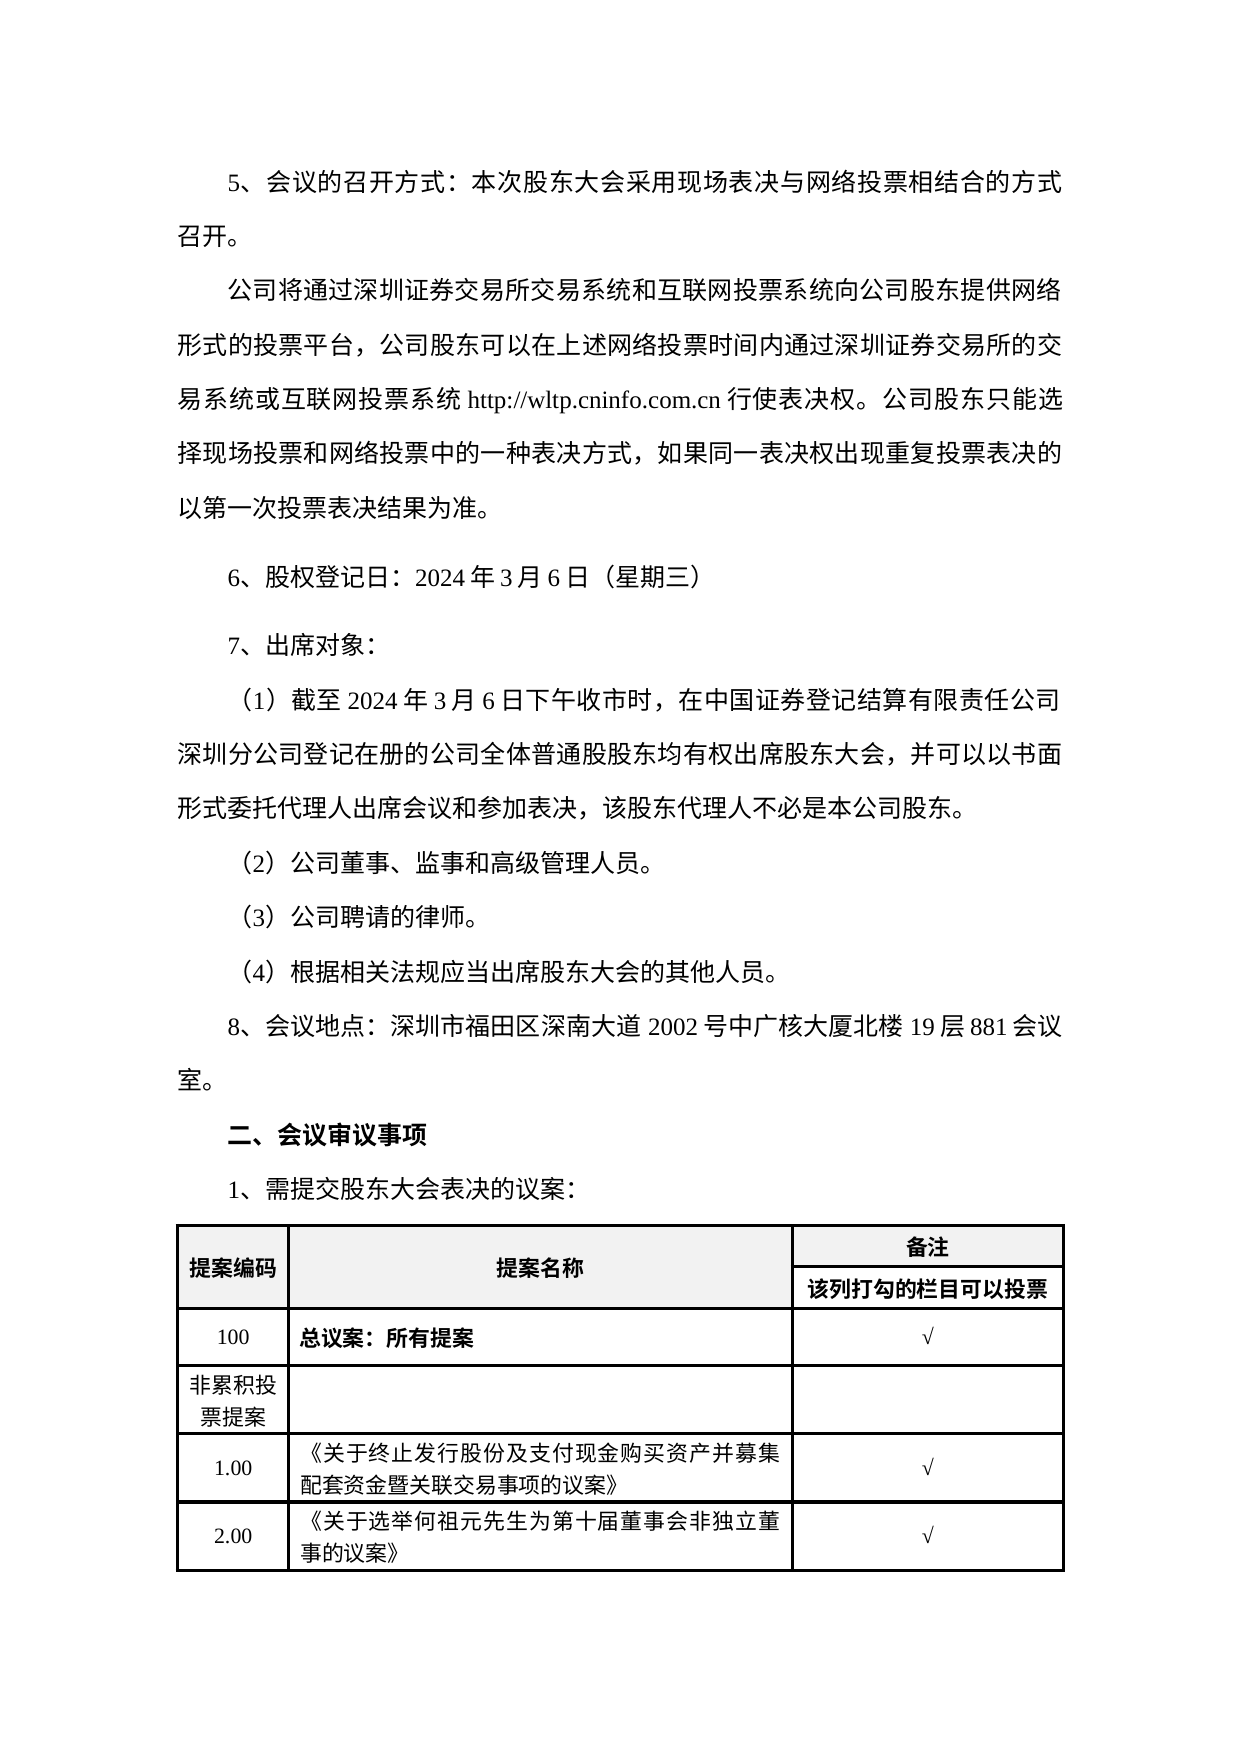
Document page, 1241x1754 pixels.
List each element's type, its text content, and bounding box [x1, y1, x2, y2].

table_cell 《关于终止发行股份及支付现金购买资产并募集配套资金暨关联交易事项的议案》 [290, 1435, 791, 1500]
text 7、出席对象： [177, 626, 1063, 662]
text （3）公司聘请的律师。 [177, 898, 1063, 934]
text 二、会议审议事项 [177, 1115, 1063, 1151]
table_cell 总议案：所有提案 [290, 1310, 791, 1364]
table_cell √ [794, 1310, 1062, 1364]
text （1）截至2024年3月6日下午收市时，在中国证券登记结算有限责任公司深圳分公司登记在册的公司全体普通股股东均有权出席股东大会，并可以以书面形式委托代理人出席会议和参加表决，该股东代理人不必是本公司股东。 [177, 680, 1063, 825]
text 8、会议地点：深圳市福田区深南大道2002号中广核大厦北楼19层881会议室。 [177, 1006, 1063, 1097]
table_cell 该列打勾的栏目可以投票 [794, 1268, 1062, 1307]
table_cell 100 [179, 1310, 287, 1364]
text （2）公司董事、监事和高级管理人员。 [177, 843, 1063, 879]
table_cell 1.00 [179, 1435, 287, 1500]
table_cell √ [794, 1435, 1062, 1500]
table_cell [290, 1367, 791, 1432]
text 1、需提交股东大会表决的议案： [177, 1169, 1063, 1206]
table_cell √ [794, 1504, 1062, 1568]
table_header 提案名称 [290, 1227, 791, 1307]
table_cell 非累积投票提案 [179, 1367, 287, 1432]
table_cell [794, 1367, 1062, 1432]
text 公司将通过深圳证券交易所交易系统和互联网投票系统向公司股东提供网络形式的投票平台，公司股东可以在上述网络投票时间内通过深圳证券交易所的交易系统或互联网投票系统http://wltp.cninfo.com.cn行使表决权。公司股东只能选择现场投票和网络投票中的一种表决方式，如果同一表决权出现重复投票表决的，以第一次投票表决结果为准。 [177, 271, 1063, 524]
text 5、会议的召开方式：本次股东大会采用现场表决与网络投票相结合的方式召开。 [177, 162, 1063, 253]
text （4）根据相关法规应当出席股东大会的其他人员。 [177, 952, 1063, 988]
table_cell 2.00 [179, 1504, 287, 1568]
table_header 提案编码 [179, 1227, 287, 1307]
text 6、股权登记日：2024年3月6日（星期三） [177, 543, 1063, 608]
table_cell 《关于选举何祖元先生为第十届董事会非独立董事的议案》 [290, 1504, 791, 1568]
table_header 备注 [794, 1227, 1062, 1265]
